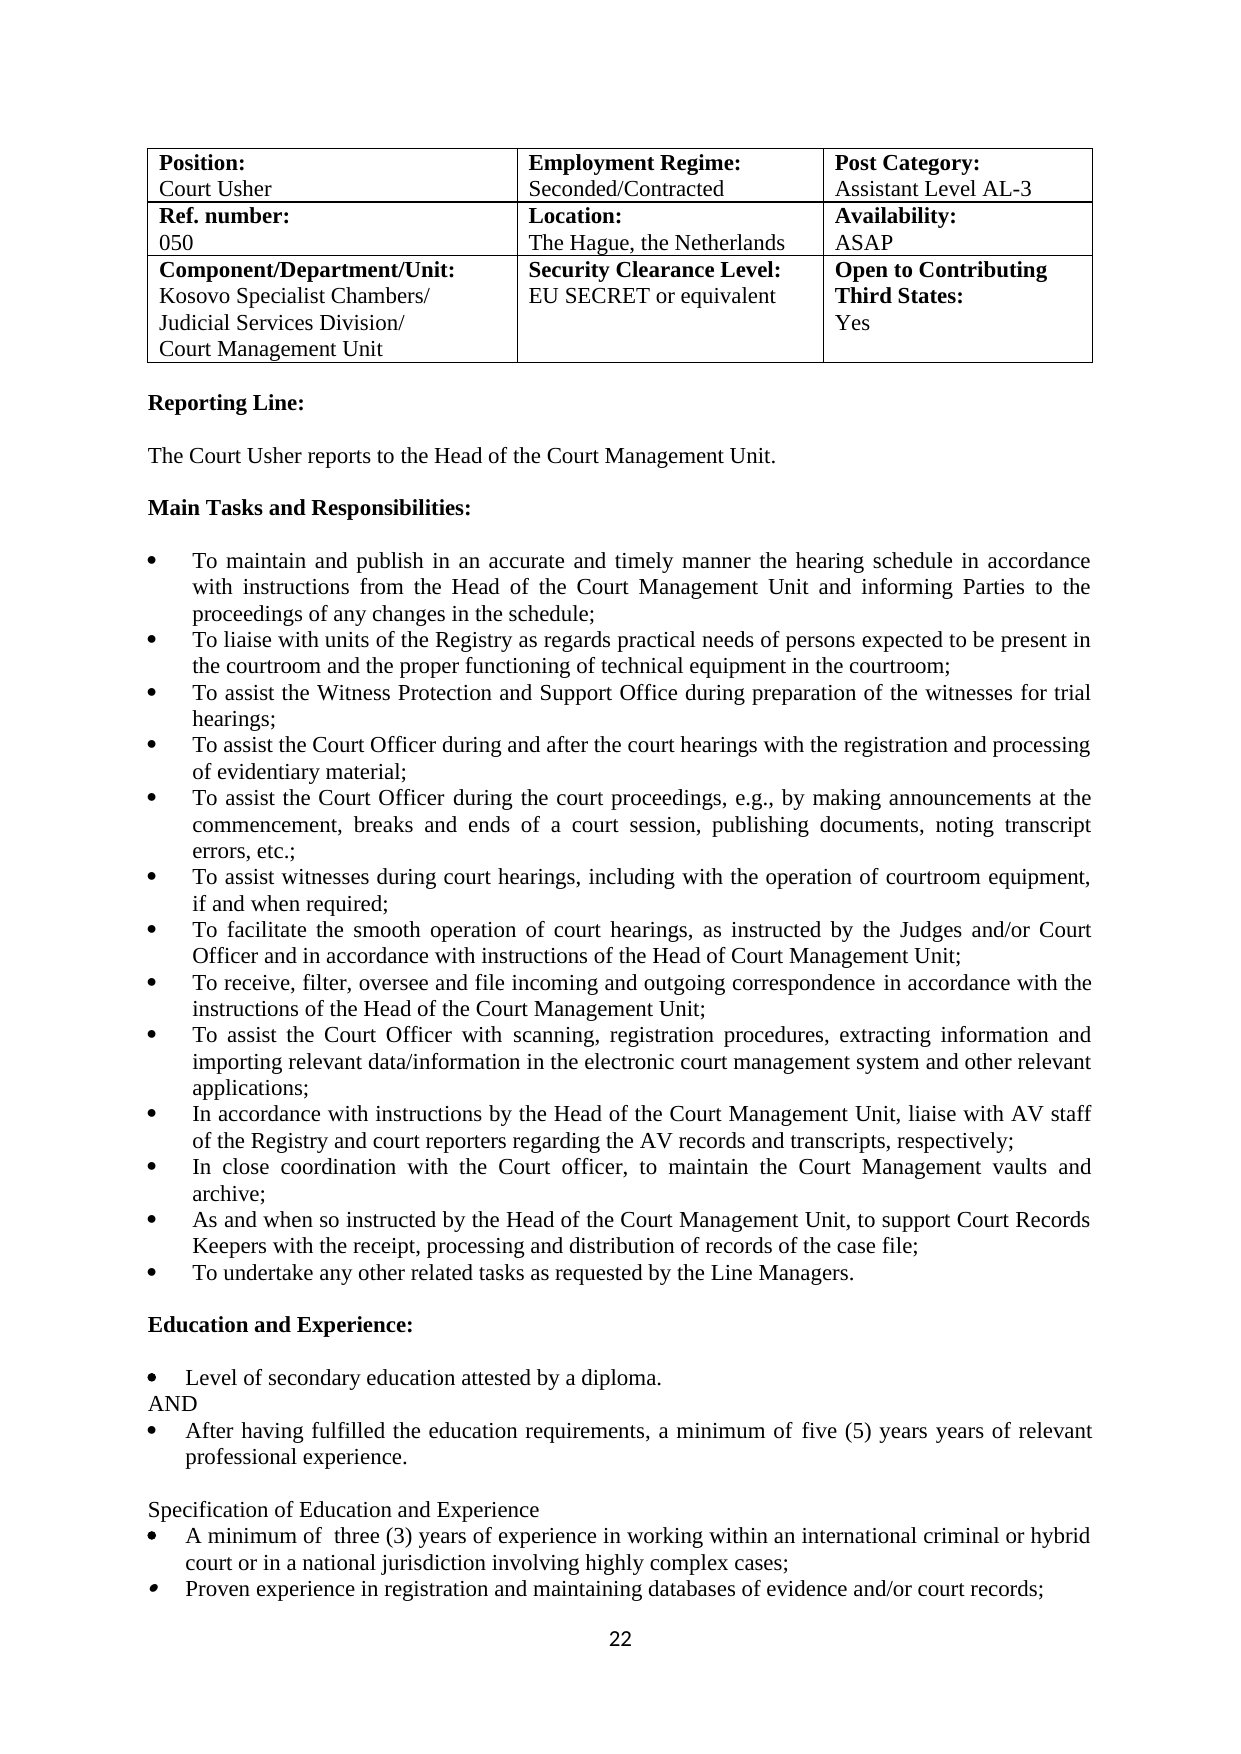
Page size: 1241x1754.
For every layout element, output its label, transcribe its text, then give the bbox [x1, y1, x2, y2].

list To assist the Court Officer with scanning, registration procedures, extracting information and importing relevant data/information in the electronic court management system and other relevant applications; [148, 1021, 1093, 1101]
list To liaise with units of the Registry as regards practical needs of persons expected to be present in the courtroom and the proper functioning of technical equipment in the courtroom; [148, 626, 1093, 679]
table_cell Location: The Hague, the Netherlands [518, 203, 823, 255]
table_cell Component/Department/Unit: Kosovo Specialist Chambers/ Judicial Services Division/ Court Management Unit [148, 256, 517, 362]
text AND [148, 1390, 1093, 1417]
table_cell Open to Contributing Third States: Yes [824, 256, 1092, 362]
list To maintain and publish in an accurate and timely manner the hearing schedule in accordance with instructions from the Head of the Court Management Unit and informing Parties to the proceedings of any changes in the schedule; [148, 547, 1093, 626]
list To assist the Court Officer during the court proceedings, e.g., by making announcements at the commencement, breaks and ends of a court session, publishing documents, noting transcript errors, etc.; [148, 784, 1093, 863]
list To assist the Witness Protection and Support Office during preparation of the witnesses for trial hearings; [148, 679, 1093, 732]
table_cell Security Clearance Level: EU SECRET or equivalent [518, 256, 823, 362]
list To undertake any other related tasks as requested by the Line Managers. [148, 1259, 1093, 1285]
table_cell Availability: ASAP [824, 203, 1092, 255]
list A minimum of three (3) years of experience in working within an international criminal or hybrid court or in a national jurisdiction involving highly complex cases; [148, 1522, 1093, 1575]
text The Court Usher reports to the Head of the Court Management Unit. [148, 442, 1093, 468]
list To assist witnesses during court hearings, including with the operation of courtroom equipment, if and when required; [148, 863, 1093, 916]
list As and when so instructed by the Head of the Court Management Unit, to support Court Records Keepers with the receipt, processing and distribution of records of the case file; [148, 1206, 1093, 1259]
list To facilitate the smooth operation of court hearings, as instructed by the Judges and/or Court Officer and in accordance with instructions of the Head of Court Management Unit; [148, 916, 1093, 969]
text Reporting Line: [148, 389, 1093, 415]
table_header Position: Court Usher [148, 149, 517, 201]
text Education and Experience: [148, 1311, 1093, 1338]
list To receive, filter, oversee and file incoming and outgoing correspondence in accordance with the instructions of the Head of the Court Management Unit; [148, 969, 1093, 1021]
table_header Employment Regime: Seconded/Contracted [518, 149, 823, 201]
list In close coordination with the Court officer, to maintain the Court Management vaults and archive; [148, 1153, 1093, 1206]
text Main Tasks and Responsibilities: [148, 494, 1093, 521]
table_header Post Category: Assistant Level AL-3 [824, 149, 1092, 201]
list Level of secondary education attested by a diploma. [148, 1364, 1093, 1390]
text Specification of Education and Experience [148, 1496, 1093, 1522]
list In accordance with instructions by the Head of the Court Management Unit, liaise with AV staff of the Registry and court reporters regarding the AV records and transcripts, respectively; [148, 1101, 1093, 1153]
list After having fulfilled the education requirements, a minimum of five (5) years years of relevant professional experience. [148, 1417, 1093, 1469]
list To assist the Court Officer during and after the court hearings with the registration and processing of evidentiary material; [148, 732, 1093, 784]
list Proven experience in registration and maintaining databases of evidence and/or court records; [148, 1575, 1093, 1601]
table_cell Ref. number: 050 [148, 203, 517, 255]
